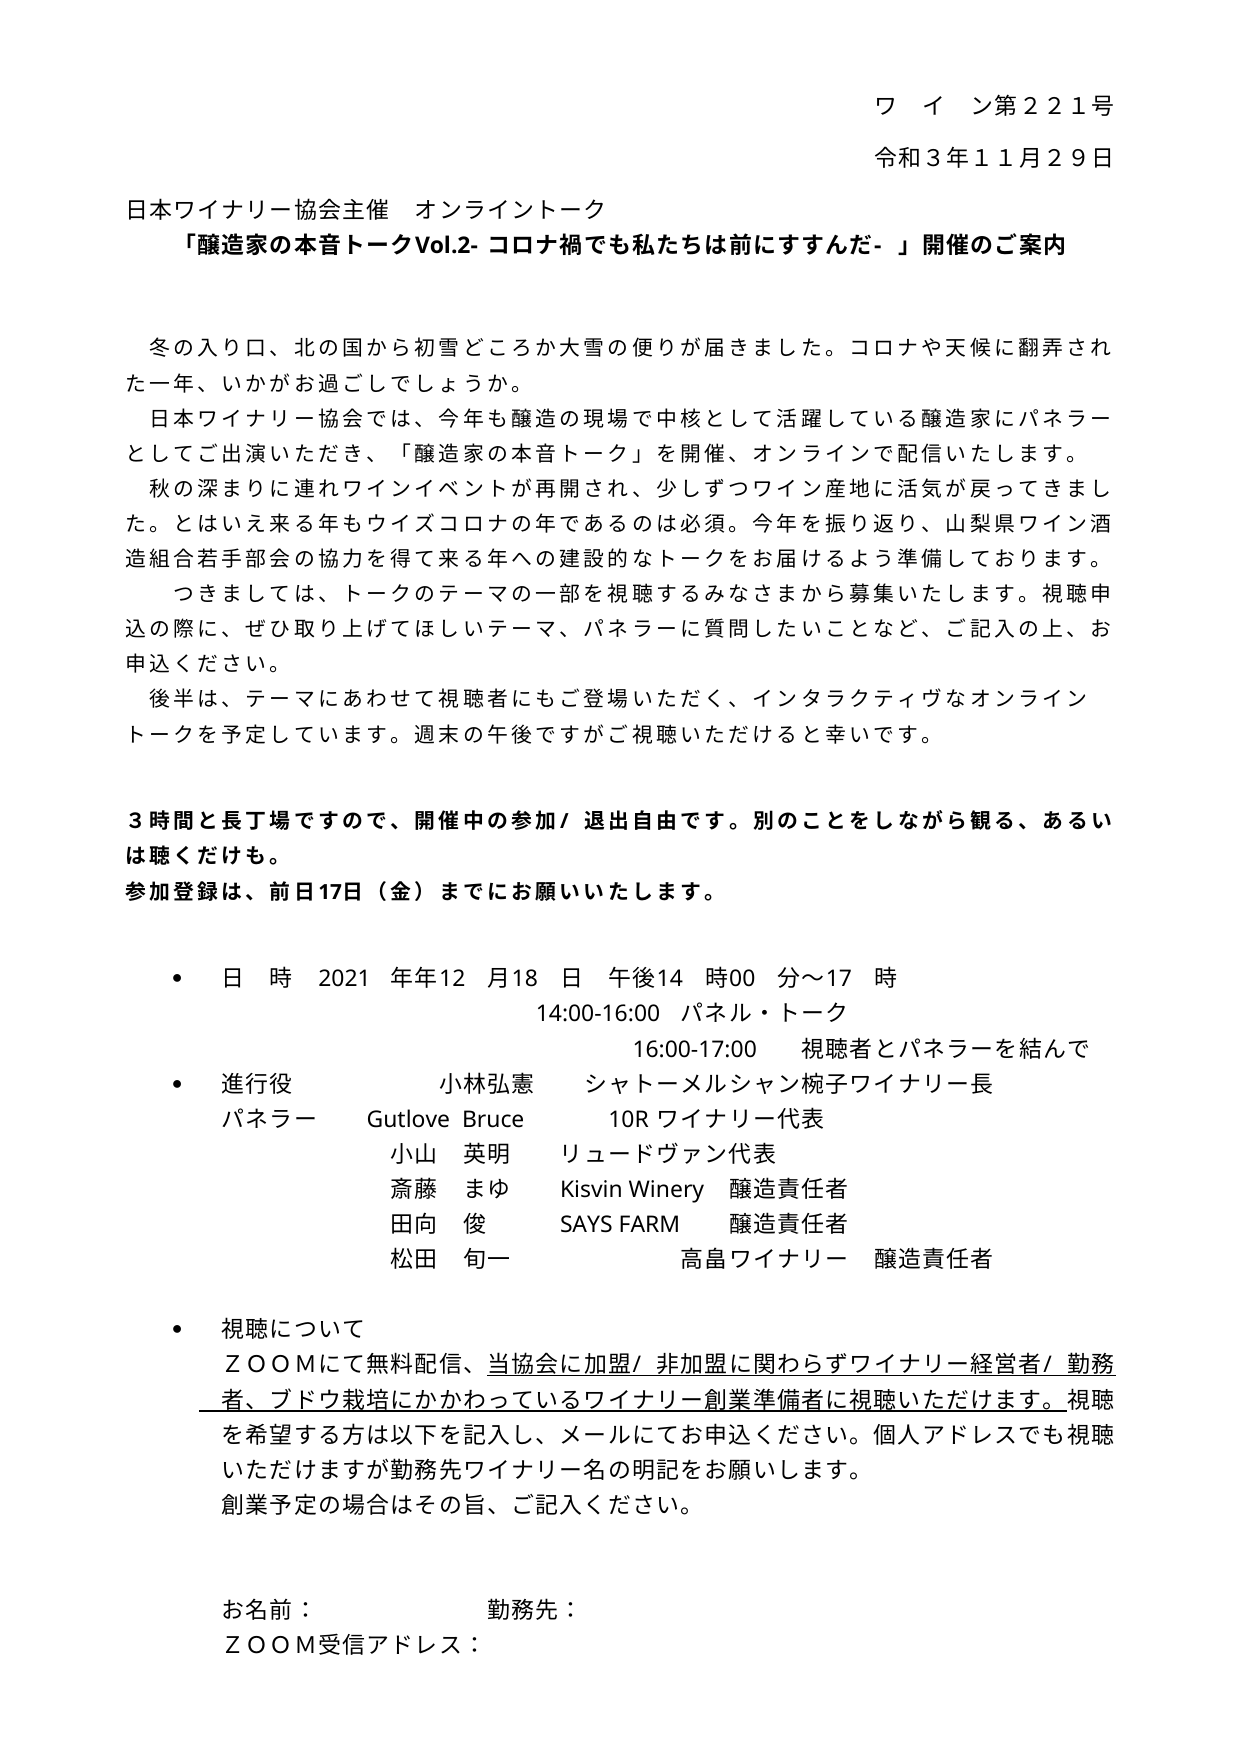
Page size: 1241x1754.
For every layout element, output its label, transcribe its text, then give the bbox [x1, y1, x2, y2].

list 松田 旬一 高畠ワイナリー 醸造責任者 [200, 1240, 1116, 1275]
text ワ イ ン第２２１号 [125, 87, 1116, 122]
list 14:00-16:00パネル・トーク [200, 994, 1116, 1029]
list 視聴について ＺＯＯＭにて無料配信、当協会に加盟/非加盟に関わらずワイナリー経営者/勤務者、ブドウ栽培にかかわっているワイナリー創業準備者に視聴いただけます。視聴を希望する方は以下を記入し、メールにてお申込ください。個人アドレスでも視聴いただけますが勤務先ワイナリー名の明記をお願いします。 創業予定の場合はその旨、ご記入ください。 [162, 1310, 1116, 1521]
list 斎藤 まゆ Kisvin Winery 醸造責任者 [200, 1170, 1116, 1205]
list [200, 1591, 1116, 1661]
text 令和３年１１月２９日 [125, 139, 1116, 174]
text 冬の入り口、北の国から初雪どころか大雪の便りが届きました。コロナや天候に翻弄された一年、いかがお過ごしでしょうか。 日本ワイナリー協会では、今年も醸造の現場で中核として活躍している醸造家にパネラーとしてご出演いただき、「醸造家の本音トーク」を開催、オンラインで配信いたします。 秋の深まりに連れワインイベントが再開され、少しずつワイン産地に活気が戻ってきました。とはいえ来る年もウイズコロナの年であるのは必須。今年を振り返り、山梨県ワイン酒造組合若手部会の協力を得て来る年への建設的なトークをお届けるよう準備しております。 つきましては、トークのテーマの一部を視聴するみなさまから募集いたします。視聴申込の際に、ぜひ取り上げてほしいテーマ、パネラーに質問したいことなど、ご記入の上、お申込ください。 後半は、テーマにあわせて視聴者にもご登場いただく、インタラクティヴなオンライントークを予定しています。週末の午後ですがご視聴いただけると幸いです。 [125, 329, 1116, 751]
list 田向 俊 SAYS FARM 醸造責任者 [200, 1205, 1116, 1240]
text 日本ワイナリー協会主催 オンライントーク 「醸造家の本音トークVol.2-コロナ禍でも私たちは前にすすんだ-」開催のご案内 [125, 191, 1116, 261]
list 進行役 小林弘憲 シャトーメルシャン椀子ワイナリー長 パネラー Gutlove Bruce 10Rワイナリー代表 [162, 1065, 1116, 1135]
text ３時間と長丁場ですので、開催中の参加/退出自由です。別のことをしながら観る、あるいは聴くだけも。 参加登録は、前日17日（金）までにお願いいたします。 [125, 767, 1116, 943]
list 日 時 2021年年12月18日 午後14時00分～17時 [162, 959, 1116, 994]
list 小山 英明 リュードヴァン代表 [275, 1135, 1116, 1170]
list 16:00-17:00 視聴者とパネラーを結んで [200, 1029, 1116, 1065]
